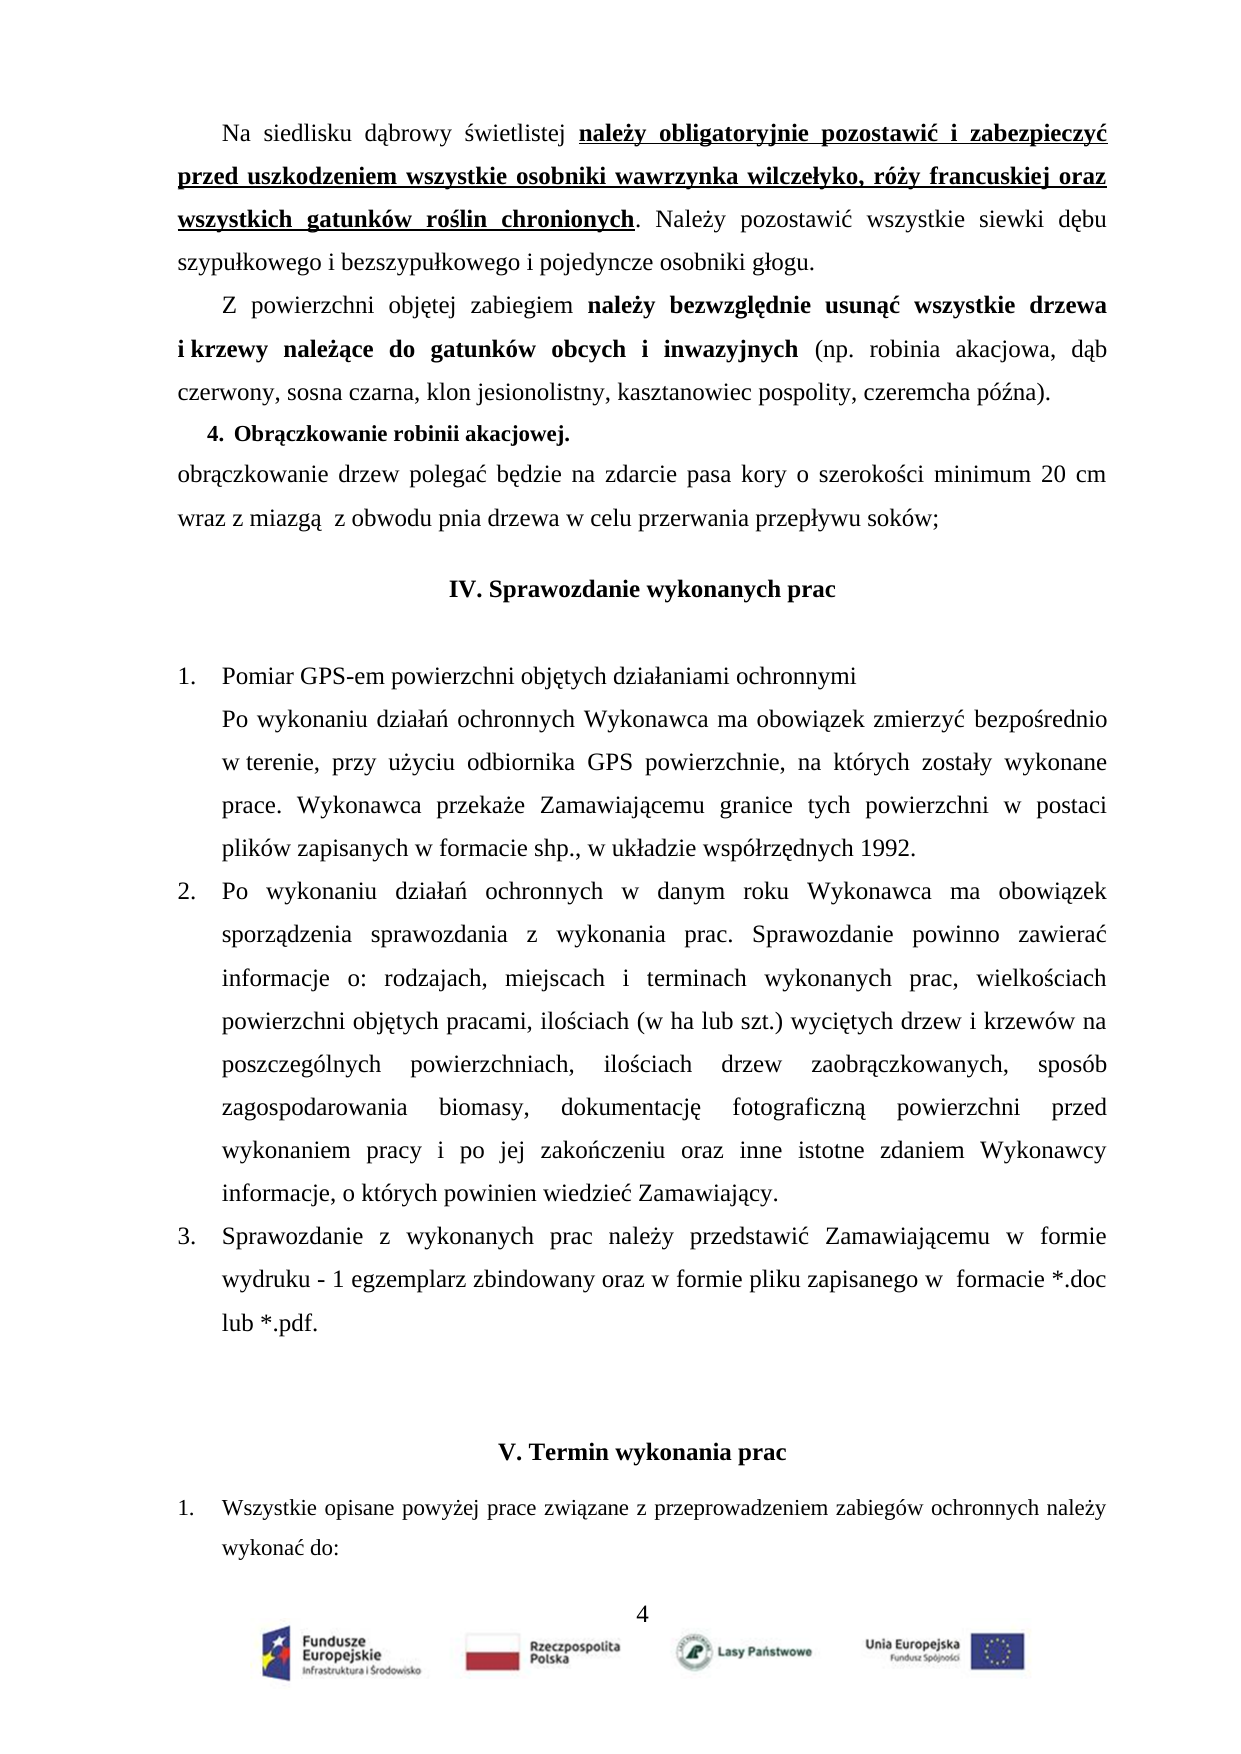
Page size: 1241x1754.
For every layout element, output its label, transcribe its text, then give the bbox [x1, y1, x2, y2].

text Po wykonaniu działań ochronnych Wykonawca ma obowiązek zmierzyć bezpośrednio w terenie, przy użyciu odbiornika GPS powierzchnie, na których zostały wykonane prace. Wykonawca przekaże Zamawiającemu granice tych powierzchni w postaci plików zapisanych w formacie shp., w układzie współrzędnych 1992. [177, 704, 1107, 862]
list Sprawozdanie z wykonanych prac należy przedstawić Zamawiającemu w formie wydruku - 1 egzemplarz zbindowany oraz w formie pliku zapisanego w formacie *.doc lub *.pdf. [177, 1221, 1107, 1336]
text Na siedlisku dąbrowy świetlistej należy obligatoryjnie pozostawić i zabezpieczyć przed uszkodzeniem wszystkie osobniki wawrzynka wilczełyko, róży francuskiej oraz wszystkich gatunków roślin chronionych. Należy pozostawić wszystkie siewki dębu szypułkowego i bezszypułkowego i pojedyncze osobniki głogu. [177, 188, 1107, 276]
picture [250, 1618, 1035, 1690]
text obrączkowanie drzew polegać będzie na zdarcie pasa kory o szerokości minimum 20 cm wraz z miazgą z obwodu pnia drzewa w celu przerwania przepływu soków; [177, 459, 1107, 531]
list Wszystkie opisane powyżej prace związane z przeprowadzeniem zabiegów ochronnych należy wykonać do: [177, 1494, 1107, 1560]
list Obrączkowanie robinii akacjowej. [207, 420, 1107, 446]
list Pomiar GPS-em powierzchni objętych działaniami ochronnymi [177, 661, 1107, 689]
text Z powierzchni objętej zabiegiem należy bezwzględnie usunąć wszystkie drzewa i krzewy należące do gatunków obcych i inwazyjnych (np. robinia akacjowa, dąb czerwony, sosna czarna, klon jesionolistny, kasztanowiec pospolity, czeremcha późna). [177, 291, 1107, 406]
text IV. Sprawozdanie wykonanych prac [177, 574, 1107, 603]
text V. Termin wykonania prac [177, 1437, 1107, 1466]
text Na siedlisku dąbrowy świetlistej należy obligatoryjnie pozostawić i zabezpieczyć przed uszkodzeniem wszystkie osobniki wawrzynka wilczełyko, róży francuskiej oraz wszystkich gatunków roślin chronionych. Należy pozostawić wszystkie siewki dębu szypułkowego i bezszypułkowego i pojedyncze osobniki głogu. [177, 118, 1107, 186]
list Po wykonaniu działań ochronnych w danym roku Wykonawca ma obowiązek sporządzenia sprawozdania z wykonania prac. Sprawozdanie powinno zawierać informacje o: rodzajach, miejscach i terminach wykonanych prac, wielkościach powierzchni objętych pracami, ilościach (w ha lub szt.) wyciętych drzew i krzewów na poszczególnych powierzchniach, ilościach drzew zaobrączkowanych, sposób zagospodarowania biomasy, dokumentację fotograficzną powierzchni przed wykonaniem pracy i po jej zakończeniu oraz inne istotne zdaniem Wykonawcy informacje, o których powinien wiedzieć Zamawiający. [177, 876, 1107, 1207]
